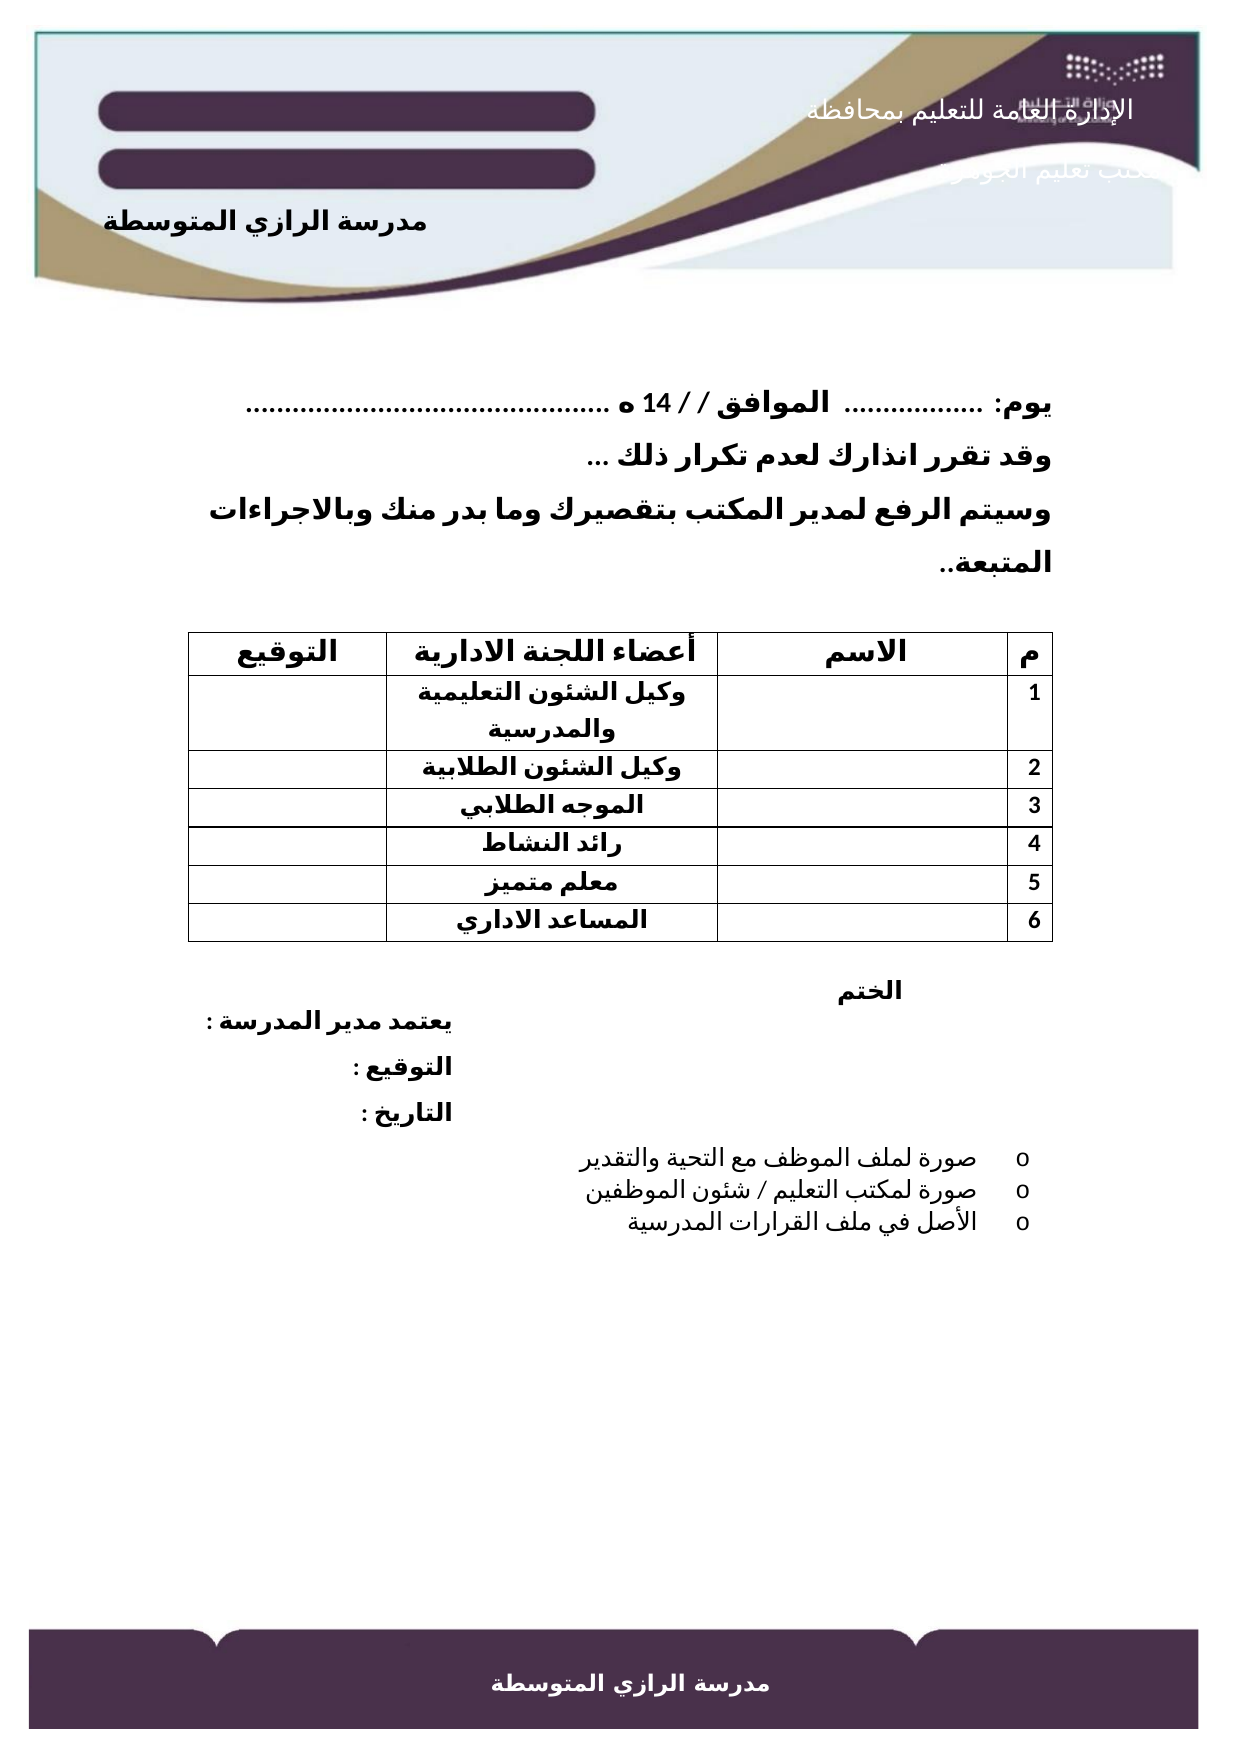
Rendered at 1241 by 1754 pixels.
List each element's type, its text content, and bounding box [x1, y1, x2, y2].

text التاريخ : [187, 1097, 453, 1127]
table_header أعضاء اللجنة الادارية [387, 633, 717, 675]
table_header م [1008, 633, 1052, 675]
table_cell 2 [1008, 751, 1052, 788]
table_cell وكيل الشئون التعليمية والمدرسية [387, 676, 717, 750]
text التوقيع : [187, 1051, 453, 1082]
table_cell [718, 751, 1007, 788]
table_cell [189, 751, 386, 788]
table_cell [718, 676, 1007, 750]
list صورة لملف الموظف مع التحية والتقدير [187, 1142, 1015, 1174]
table_cell [189, 789, 386, 826]
list صورة لمكتب التعليم / شئون الموظفين [187, 1174, 1015, 1206]
table_cell [189, 828, 386, 864]
table_header الاسم [718, 633, 1007, 675]
table_cell [189, 676, 386, 750]
picture [28, 1620, 1199, 1729]
table_cell [189, 866, 386, 903]
table_cell وكيل الشئون الطلابية [387, 751, 717, 788]
table_cell [189, 904, 386, 941]
picture [26, 25, 1207, 332]
list الأصل في ملف القرارات المدرسية [187, 1206, 1015, 1238]
text وسيتم الرفع لمدير المكتب بتقصيرك وما بدر منك وبالاجراءات المتبعة.. [187, 491, 1053, 580]
table_cell المساعد الاداري [387, 904, 717, 941]
table_cell رائد النشاط [387, 828, 717, 864]
table_cell 5 [1008, 866, 1052, 903]
table_cell 4 [1008, 828, 1052, 864]
text الختم [187, 976, 978, 1005]
table_cell [718, 904, 1007, 941]
table_cell [718, 828, 1007, 864]
text وقد تقرر انذارك لعدم تكرار ذلك ... [187, 437, 1053, 473]
table_cell الموجه الطلابي [387, 789, 717, 826]
table_cell معلم متميز [387, 866, 717, 903]
table_header التوقيع [189, 633, 386, 675]
table_cell [718, 866, 1007, 903]
table_cell 6 [1008, 904, 1052, 941]
table_cell 1 [1008, 676, 1052, 750]
table_cell 3 [1008, 789, 1052, 826]
text يعتمد مدير المدرسة : [187, 1005, 453, 1036]
table_cell [718, 789, 1007, 826]
text يوم: .................. الموافق / / 14 ه ............................................... [187, 384, 1053, 419]
